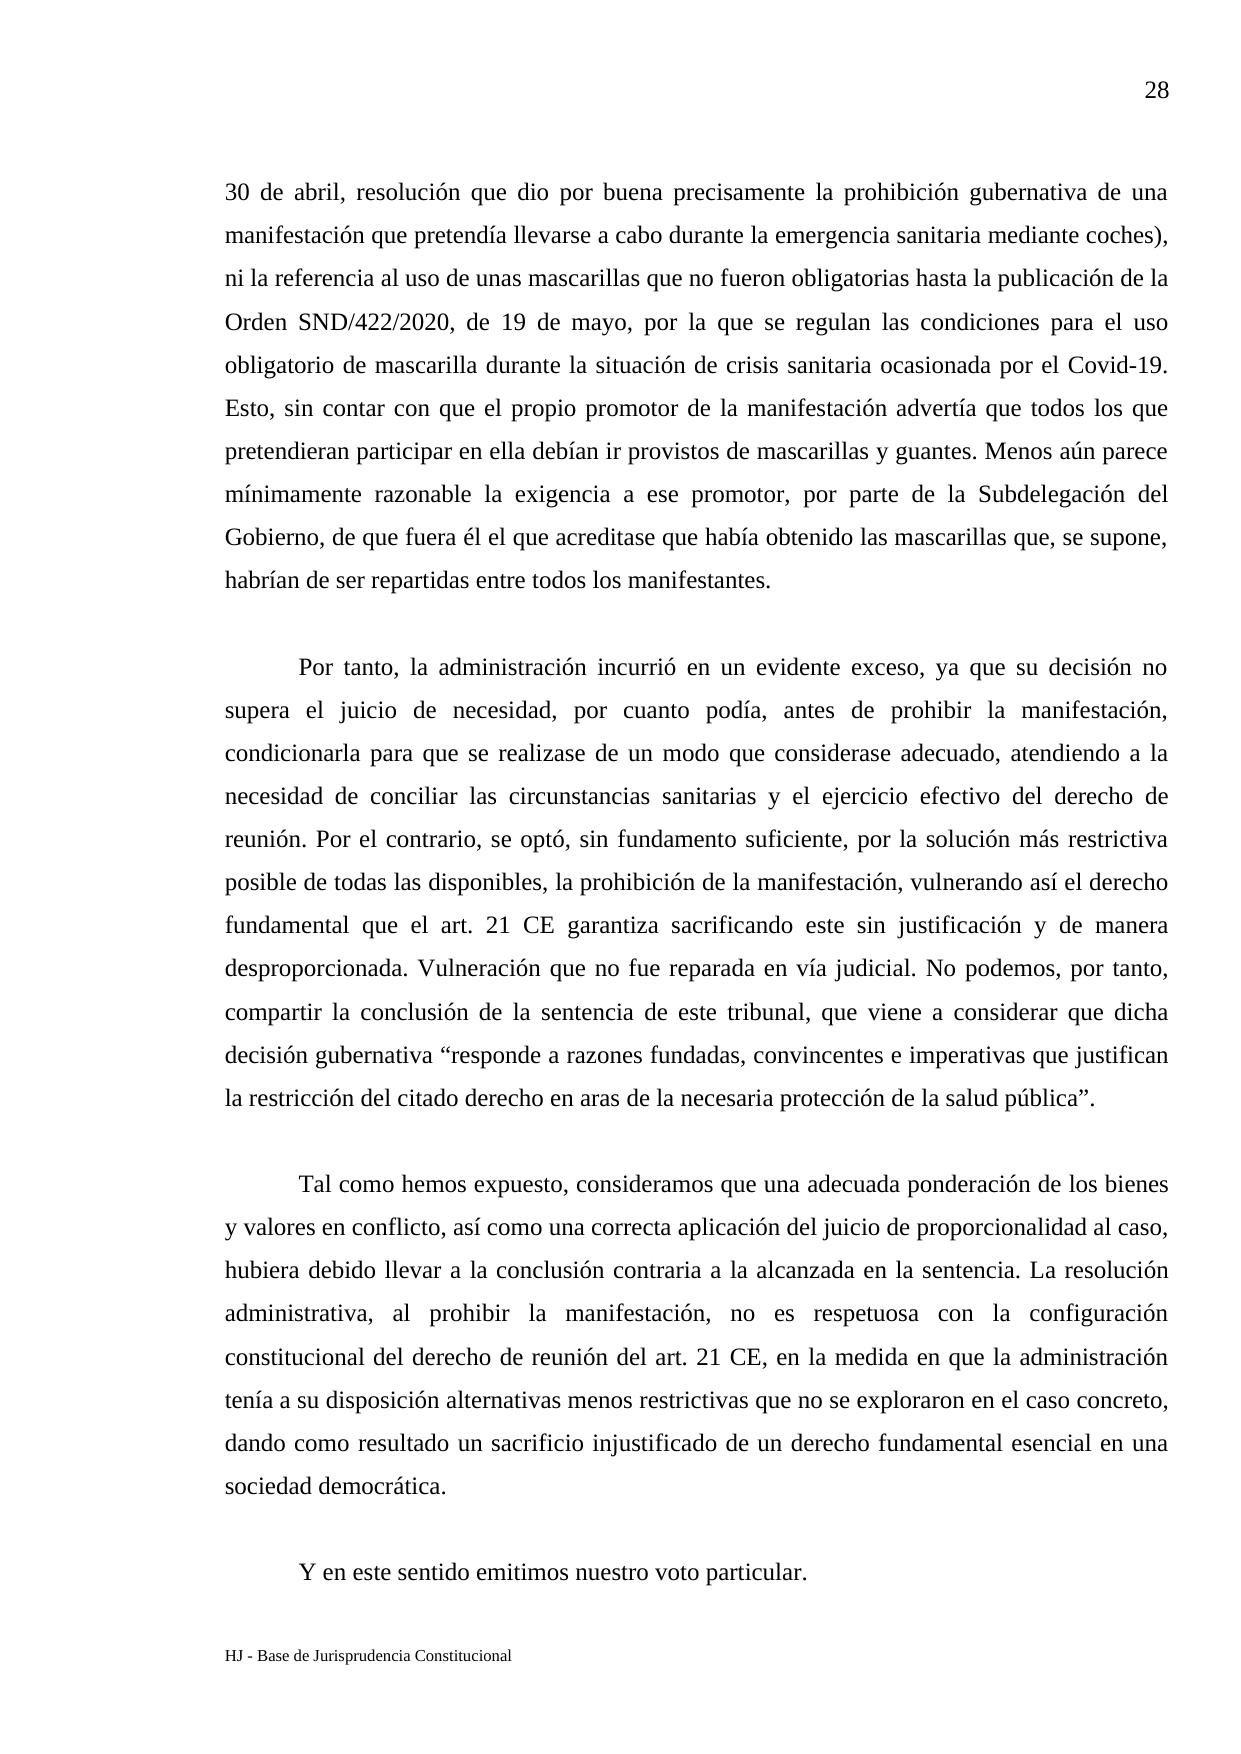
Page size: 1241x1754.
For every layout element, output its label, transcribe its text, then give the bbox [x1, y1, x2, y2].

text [224, 177, 1169, 594]
text Tal como hemos expuesto, consideramos que una adecuada ponderación de los bienes y valores en conflicto, así como una correcta aplicación del juicio de proporcionalidad al caso, hubiera debido llevar a la conclusión contraria a la alcanzada en la sentencia. La resolución administrativa, al prohibir la manifestación, no es respetuosa con la configuración constitucional del derecho de reunión del art. 21 CE, en la medida en que la administración tenía a su disposición alternativas menos restrictivas que no se exploraron en el caso concreto, dando como resultado un sacrificio injustificado de un derecho fundamental esencial en una sociedad democrática. [224, 1169, 1169, 1500]
text Y en este sentido emitimos nuestro voto particular. [224, 1557, 1169, 1586]
text Por tanto, la administración incurrió en un evidente exceso, ya que su decisión no supera el juicio de necesidad, por cuanto podía, antes de prohibir la manifestación, condicionarla para que se realizase de un modo que considerase adecuado, atendiendo a la necesidad de conciliar las circunstancias sanitarias y el ejercicio efectivo del derecho de reunión. Por el contrario, se optó, sin fundamento suficiente, por la solución más restrictiva posible de todas las disponibles, la prohibición de la manifestación, vulnerando así el derecho fundamental que el art. 21 CE garantiza sacrificando este sin justificación y de manera desproporcionada. Vulneración que no fue reparada en vía judicial. No podemos, por tanto, compartir la conclusión de la sentencia de este tribunal, que viene a considerar que dicha decisión gubernativa “responde a razones fundadas, convincentes e imperativas que justifican la restricción del citado derecho en aras de la necesaria protección de la salud pública”. [224, 652, 1169, 1112]
